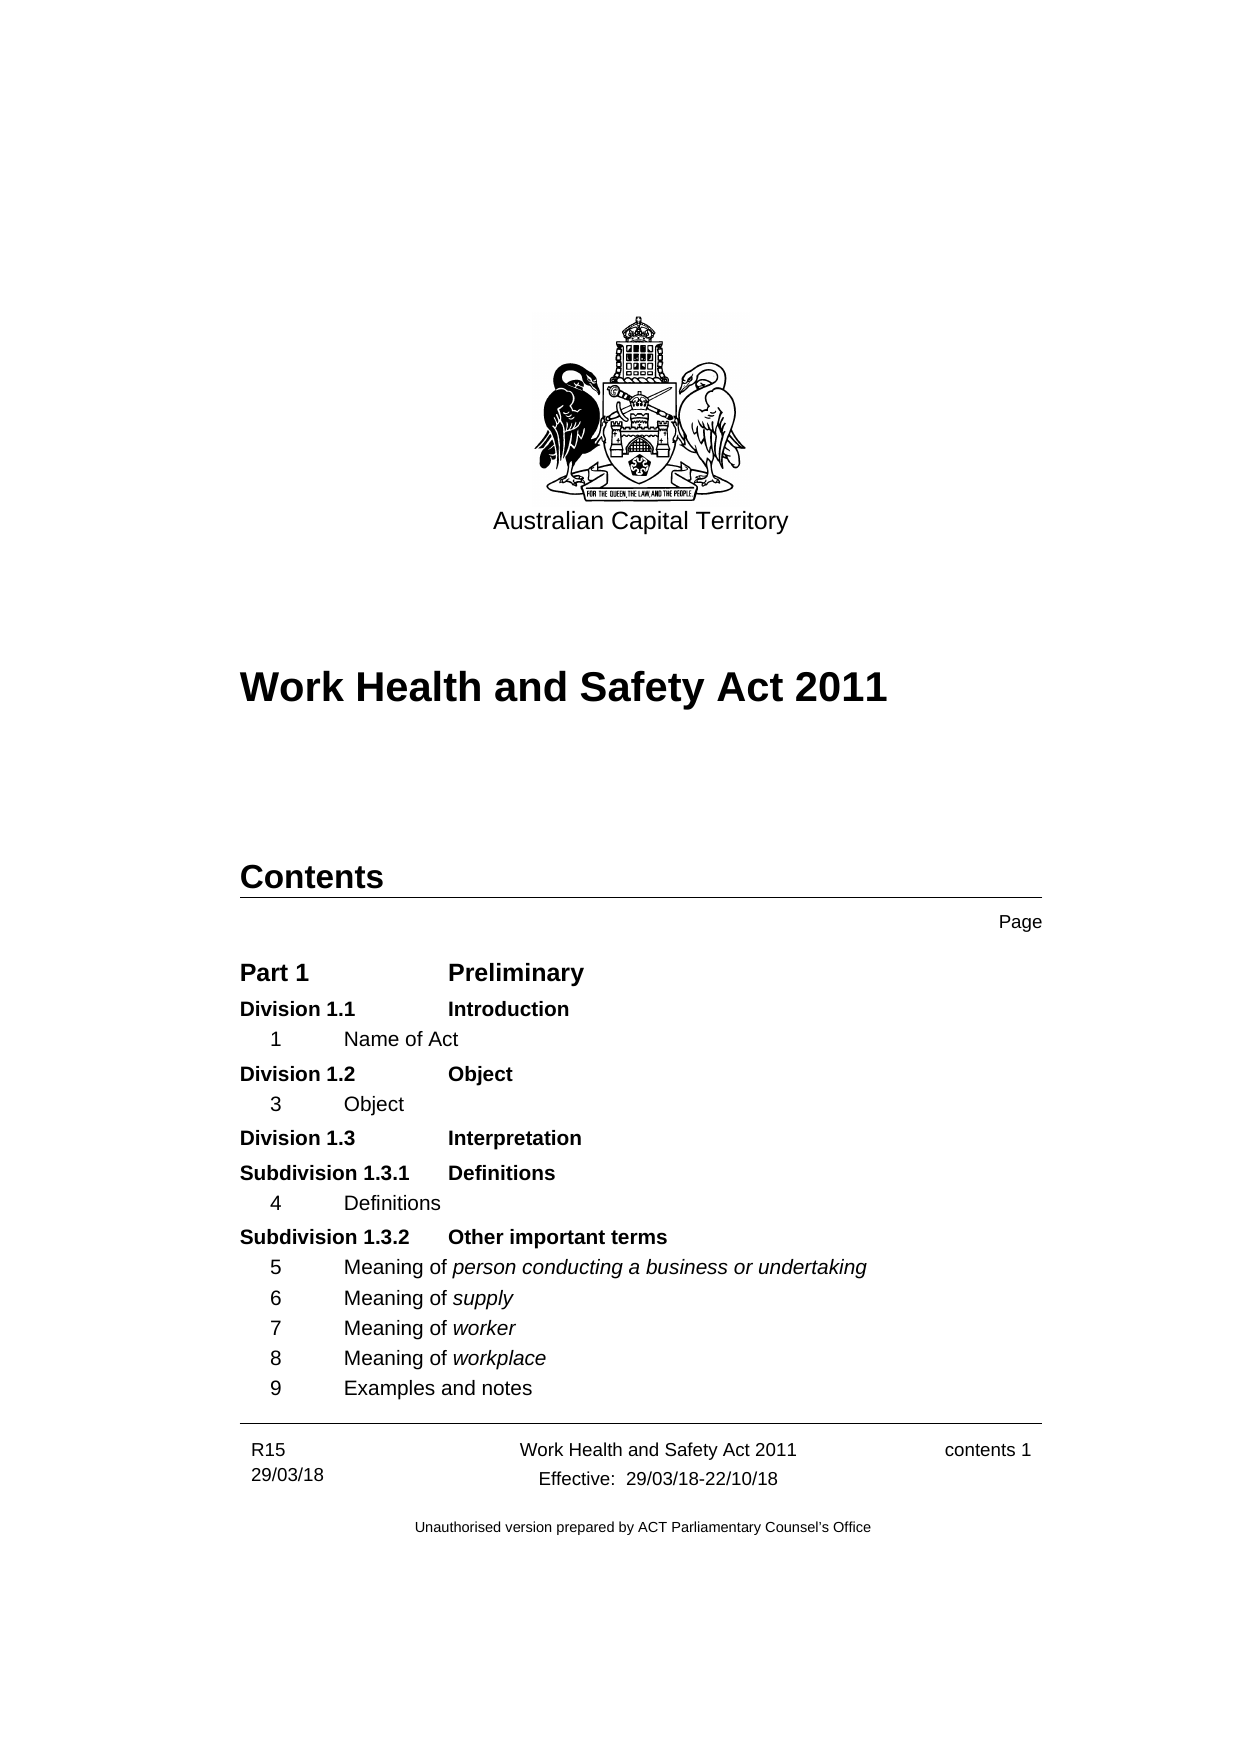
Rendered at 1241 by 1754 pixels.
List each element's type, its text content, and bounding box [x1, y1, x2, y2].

text Division 1.3 Interpretation 3 [239, 1126, 996, 1150]
text 4 Definitions 3 [239, 1191, 996, 1214]
text 1 Name of Act 2 [239, 1027, 996, 1051]
text 6 Meaning of supply 5 [239, 1285, 996, 1309]
text 9 Examples and notes 7 [239, 1376, 996, 1400]
picture [531, 312, 751, 507]
text Division 1.2 Object 2 [239, 1061, 996, 1085]
subtitle Contents [239, 857, 1042, 898]
text Division 1.1 Introduction 2 [239, 997, 996, 1021]
text Subdivision 1.3.2 Other important terms 4 [239, 1225, 996, 1249]
text 3 Object 2 [239, 1092, 996, 1116]
text Subdivision 1.3.1 Definitions 3 [239, 1160, 996, 1184]
text Work Health and Safety Act 2011 [239, 662, 1042, 710]
text 5 Meaning of person conducting a business or undertaking 4 [239, 1255, 996, 1279]
text Australian Capital Territory [239, 506, 1042, 535]
text 7 Meaning of worker 6 [239, 1316, 996, 1339]
text Page [239, 911, 1042, 933]
text Part 1 Preliminary 2 [239, 958, 996, 986]
text 8 Meaning of workplace 7 [239, 1346, 996, 1370]
